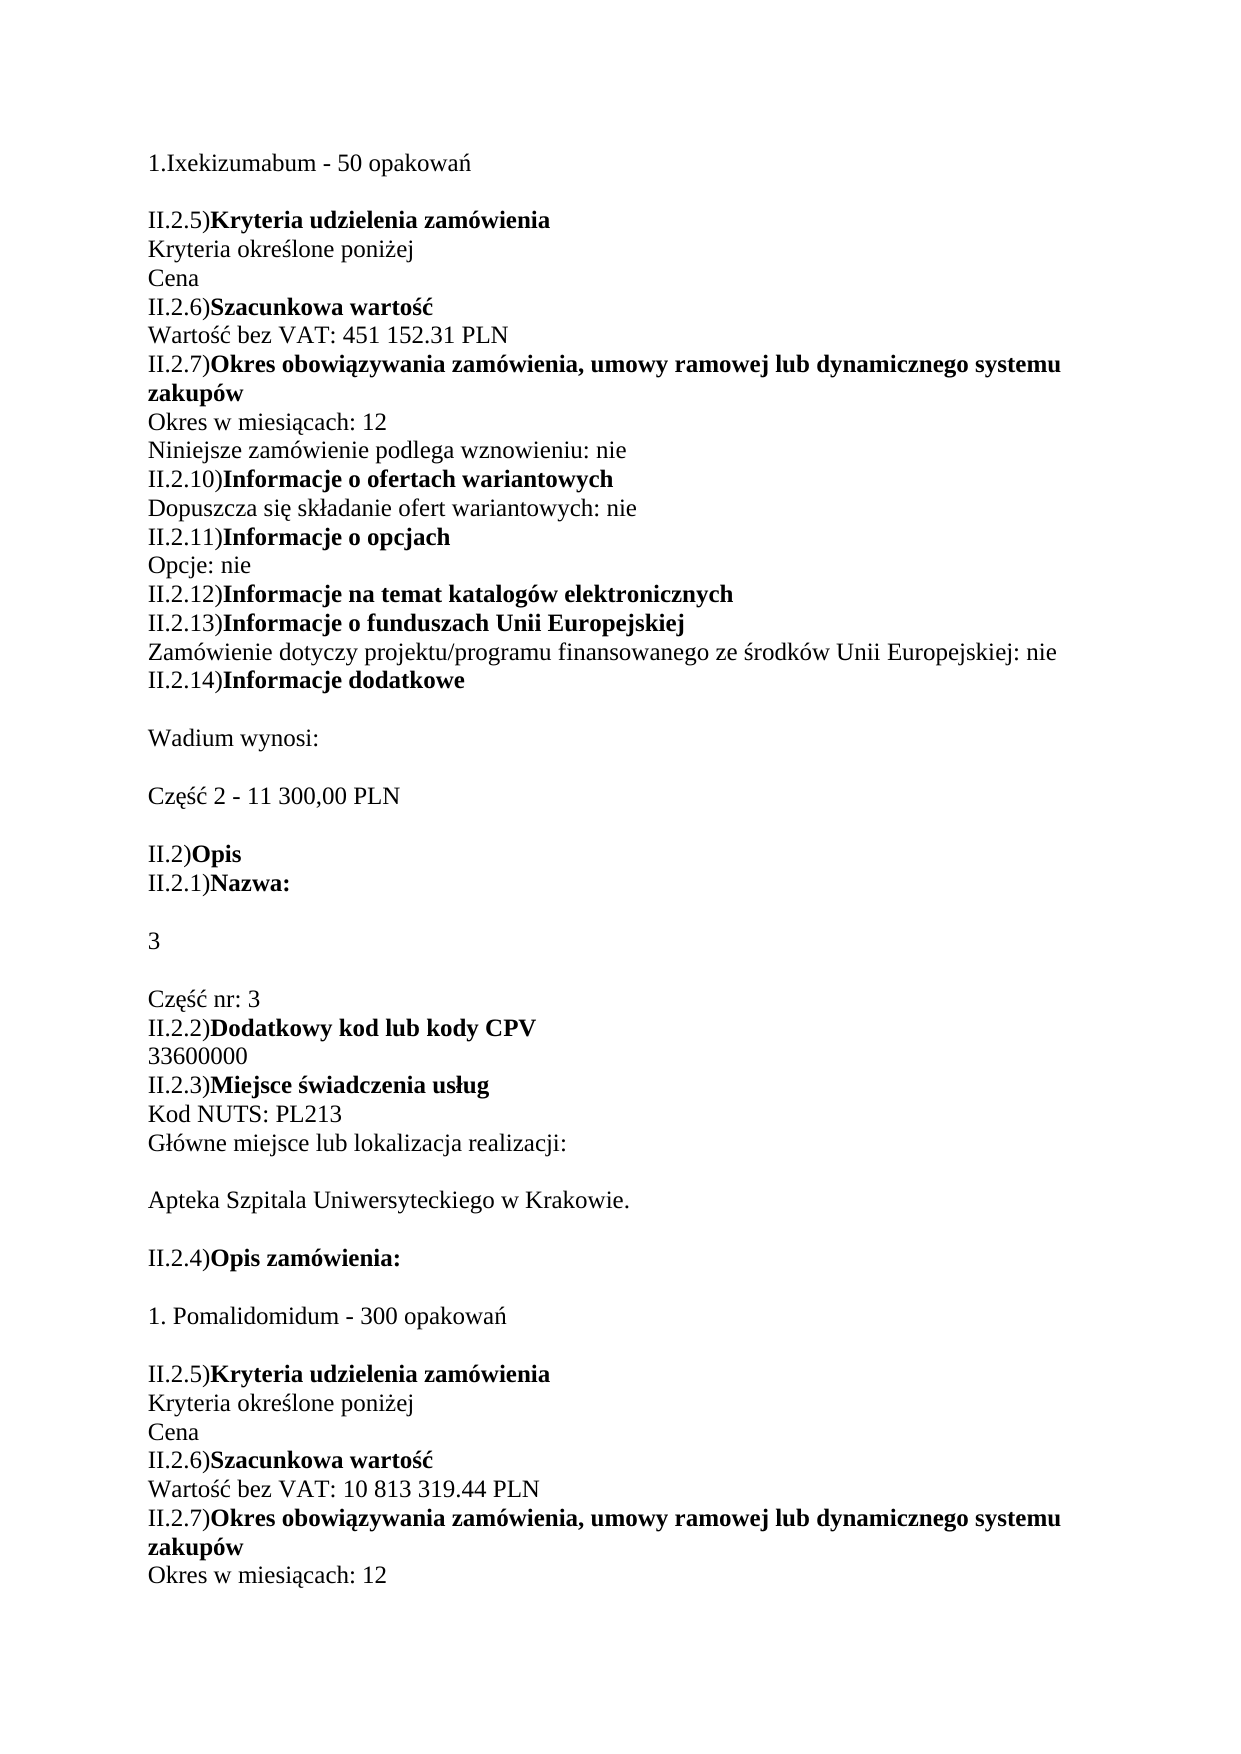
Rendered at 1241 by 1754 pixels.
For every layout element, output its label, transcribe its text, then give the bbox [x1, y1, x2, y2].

text II.2.10)Informacje o ofertach wariantowych [148, 464, 1093, 493]
text 3 [148, 926, 1093, 955]
text Dopuszcza się składanie ofert wariantowych: nie [148, 493, 1093, 522]
text II.2.11)Informacje o opcjach [148, 522, 1093, 551]
text II.2.6)Szacunkowa wartość [148, 1446, 1093, 1474]
text Wartość bez VAT: 451 152.31 PLN [148, 321, 1093, 349]
text Apteka Szpitala Uniwersyteckiego w Krakowie. [148, 1186, 1093, 1214]
text Kod NUTS: PL213 [148, 1099, 1093, 1128]
text II.2)Opis [148, 839, 1093, 868]
text II.2.1)Nazwa: [148, 868, 1093, 897]
text Wartość bez VAT: 10 813 319.44 PLN [148, 1474, 1093, 1503]
text Niniejsze zamówienie podlega wznowieniu: nie [148, 436, 1093, 464]
text 33600000 [148, 1041, 1093, 1070]
text II.2.7)Okres obowiązywania zamówienia, umowy ramowej lub dynamicznego systemu zakupów [148, 349, 1093, 407]
text 1.Ixekizumabum - 50 opakowań [148, 148, 1093, 176]
text Część 2 - 11 300,00 PLN [148, 781, 1093, 810]
text Kryteria określone poniżej [148, 1388, 1093, 1417]
text Okres w miesiącach: 12 [148, 407, 1093, 436]
text Kryteria określone poniżej [148, 234, 1093, 263]
text II.2.13)Informacje o funduszach Unii Europejskiej [148, 608, 1093, 637]
text II.2.2)Dodatkowy kod lub kody CPV [148, 1013, 1093, 1041]
text Główne miejsce lub lokalizacja realizacji: [148, 1128, 1093, 1156]
text II.2.5)Kryteria udzielenia zamówienia [148, 206, 1093, 234]
text Wadium wynosi: [148, 723, 1093, 752]
text Cena [148, 1417, 1093, 1446]
text Cena [148, 263, 1093, 292]
text II.2.4)Opis zamówienia: [148, 1243, 1093, 1272]
text Zamówienie dotyczy projektu/programu finansowanego ze środków Unii Europejskiej: nie [148, 637, 1093, 666]
text II.2.7)Okres obowiązywania zamówienia, umowy ramowej lub dynamicznego systemu zakupów [148, 1503, 1093, 1561]
text 1. Pomalidomidum - 300 opakowań [148, 1301, 1093, 1330]
text Okres w miesiącach: 12 [148, 1561, 1093, 1589]
text II.2.5)Kryteria udzielenia zamówienia [148, 1359, 1093, 1388]
text Część nr: 3 [148, 984, 1093, 1013]
text Opcje: nie [148, 551, 1093, 579]
text II.2.14)Informacje dodatkowe [148, 666, 1093, 694]
text II.2.12)Informacje na temat katalogów elektronicznych [148, 579, 1093, 608]
text II.2.6)Szacunkowa wartość [148, 292, 1093, 321]
text II.2.3)Miejsce świadczenia usług [148, 1070, 1093, 1099]
